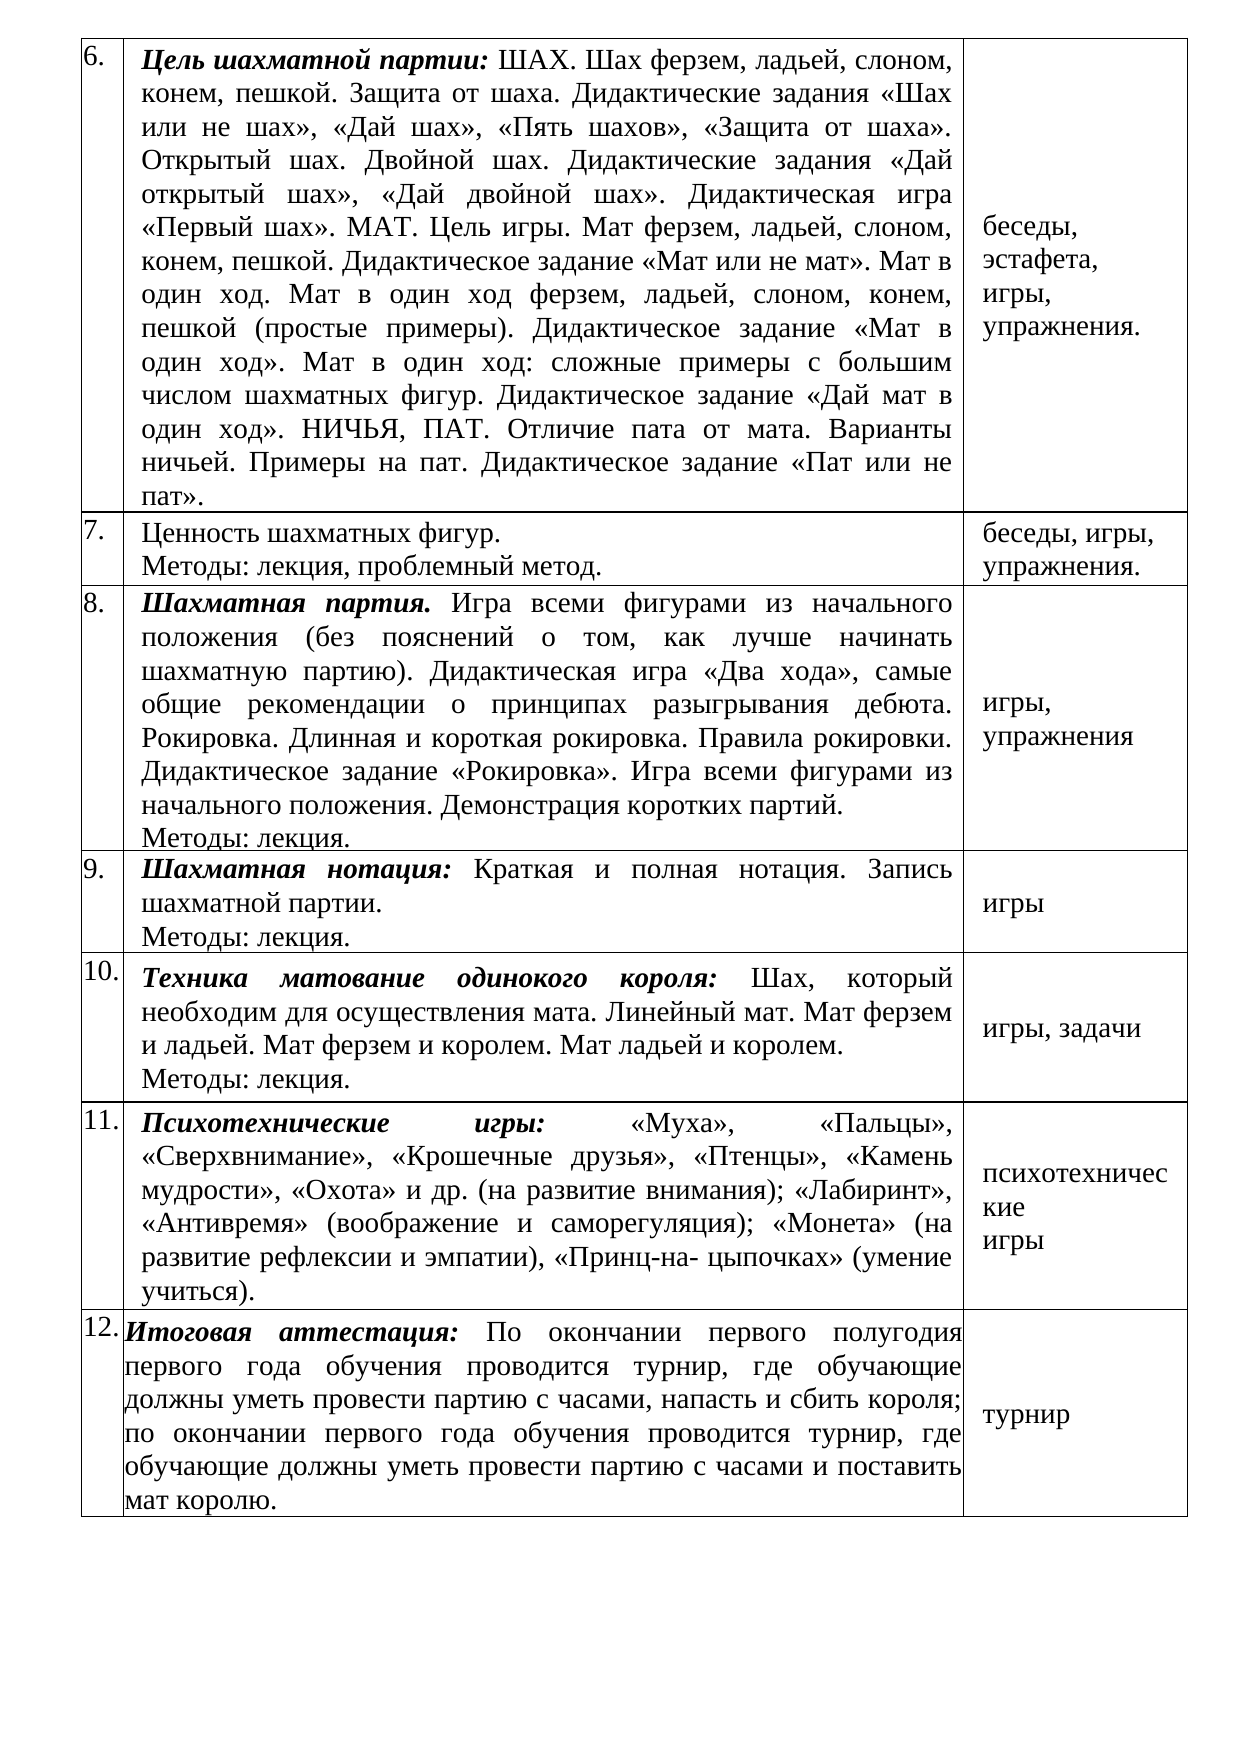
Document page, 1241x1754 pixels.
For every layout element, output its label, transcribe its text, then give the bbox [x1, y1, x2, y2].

table_cell 11. [82, 1103, 123, 1308]
table_cell Итоговая аттестация: По окончании первого полугодия первого года обучения проводится турнир, где обучающие должны уметь провести партию с часами, напасть и сбить короля; по окончании первого года обучения проводится турнир, где обучающие должны уметь провести партию с часами и поставить мат королю. [124, 1310, 963, 1516]
table_cell 7. [82, 513, 123, 584]
table_cell психотехнические игры [964, 1103, 1187, 1308]
table_cell беседы, игры, упражнения. [964, 513, 1187, 584]
table_cell Ценность шахматных фигур. Методы: лекция, проблемный метод. [124, 513, 963, 584]
table_cell игры, задачи [964, 953, 1187, 1101]
table_cell турнир [964, 1310, 1187, 1516]
table_cell игры, упражнения [964, 586, 1187, 850]
table_cell 10. [82, 953, 123, 1101]
table_cell Шахматная партия. Игра всеми фигурами из начального положения (без пояснений о том, как лучше начинать шахматную партию). Дидактическая игра «Два хода», самые общие рекомендации о принципах разыгрывания дебюта. Рокировка. Длинная и короткая рокировка. Правила рокировки. Дидактическое задание «Рокировка». Игра всеми фигурами из начального положения. Демонстрация коротких партий. Методы: лекция. [124, 586, 963, 850]
table_cell Шахматная нотация: Краткая и полная нотация. Запись шахматной партии. Методы: лекция. [124, 851, 963, 952]
table_cell 12. [82, 1310, 123, 1516]
table_cell 8. [82, 586, 123, 850]
table_header беседы, эстафета, игры, упражнения. [964, 39, 1187, 511]
table_header Цель шахматной партии: ШАХ. Шах ферзем, ладьей, слоном, конем, пешкой. Защита от шаха. Дидактические задания «Шах или не шах», «Дай шах», «Пять шахов», «Защита от шаха». Открытый шах. Двойной шах. Дидактические задания «Дай открытый шах», «Дай двойной шах». Дидактическая игра «Первый шах». MAT. Цель игры. Мат ферзем, ладьей, слоном, конем, пешкой. Дидактическое задание «Мат или не мат». Мат в один ход. Мат в один ход ферзем, ладьей, слоном, конем, пешкой (простые примеры). Дидактическое задание «Мат в один ход». Мат в один ход: сложные примеры с большим числом шахматных фигур. Дидактическое задание «Дай мат в один ход». НИЧЬЯ, ПАТ. Отличие пата от мата. Варианты ничьей. Примеры на пат. Дидактическое задание «Пат или не пат». [124, 39, 963, 511]
table_cell Психотехнические игры: «Муха», «Пальцы», «Сверхвнимание», «Крошечные друзья», «Птенцы», «Камень мудрости», «Охота» и др. (на развитие внимания); «Лабиринт», «Антивремя» (воображение и саморегуляция); «Монета» (на развитие рефлексии и эмпатии), «Принц-на- цыпочках» (умение учиться). [124, 1103, 963, 1308]
table_cell Техника матование одинокого короля: Шах, который необходим для осуществления мата. Линейный мат. Мат ферзем и ладьей. Мат ферзем и королем. Мат ладьей и королем. Методы: лекция. [124, 953, 963, 1101]
table_header 6. [82, 39, 123, 511]
table_cell игры [964, 851, 1187, 952]
table_cell 9. [82, 851, 123, 952]
